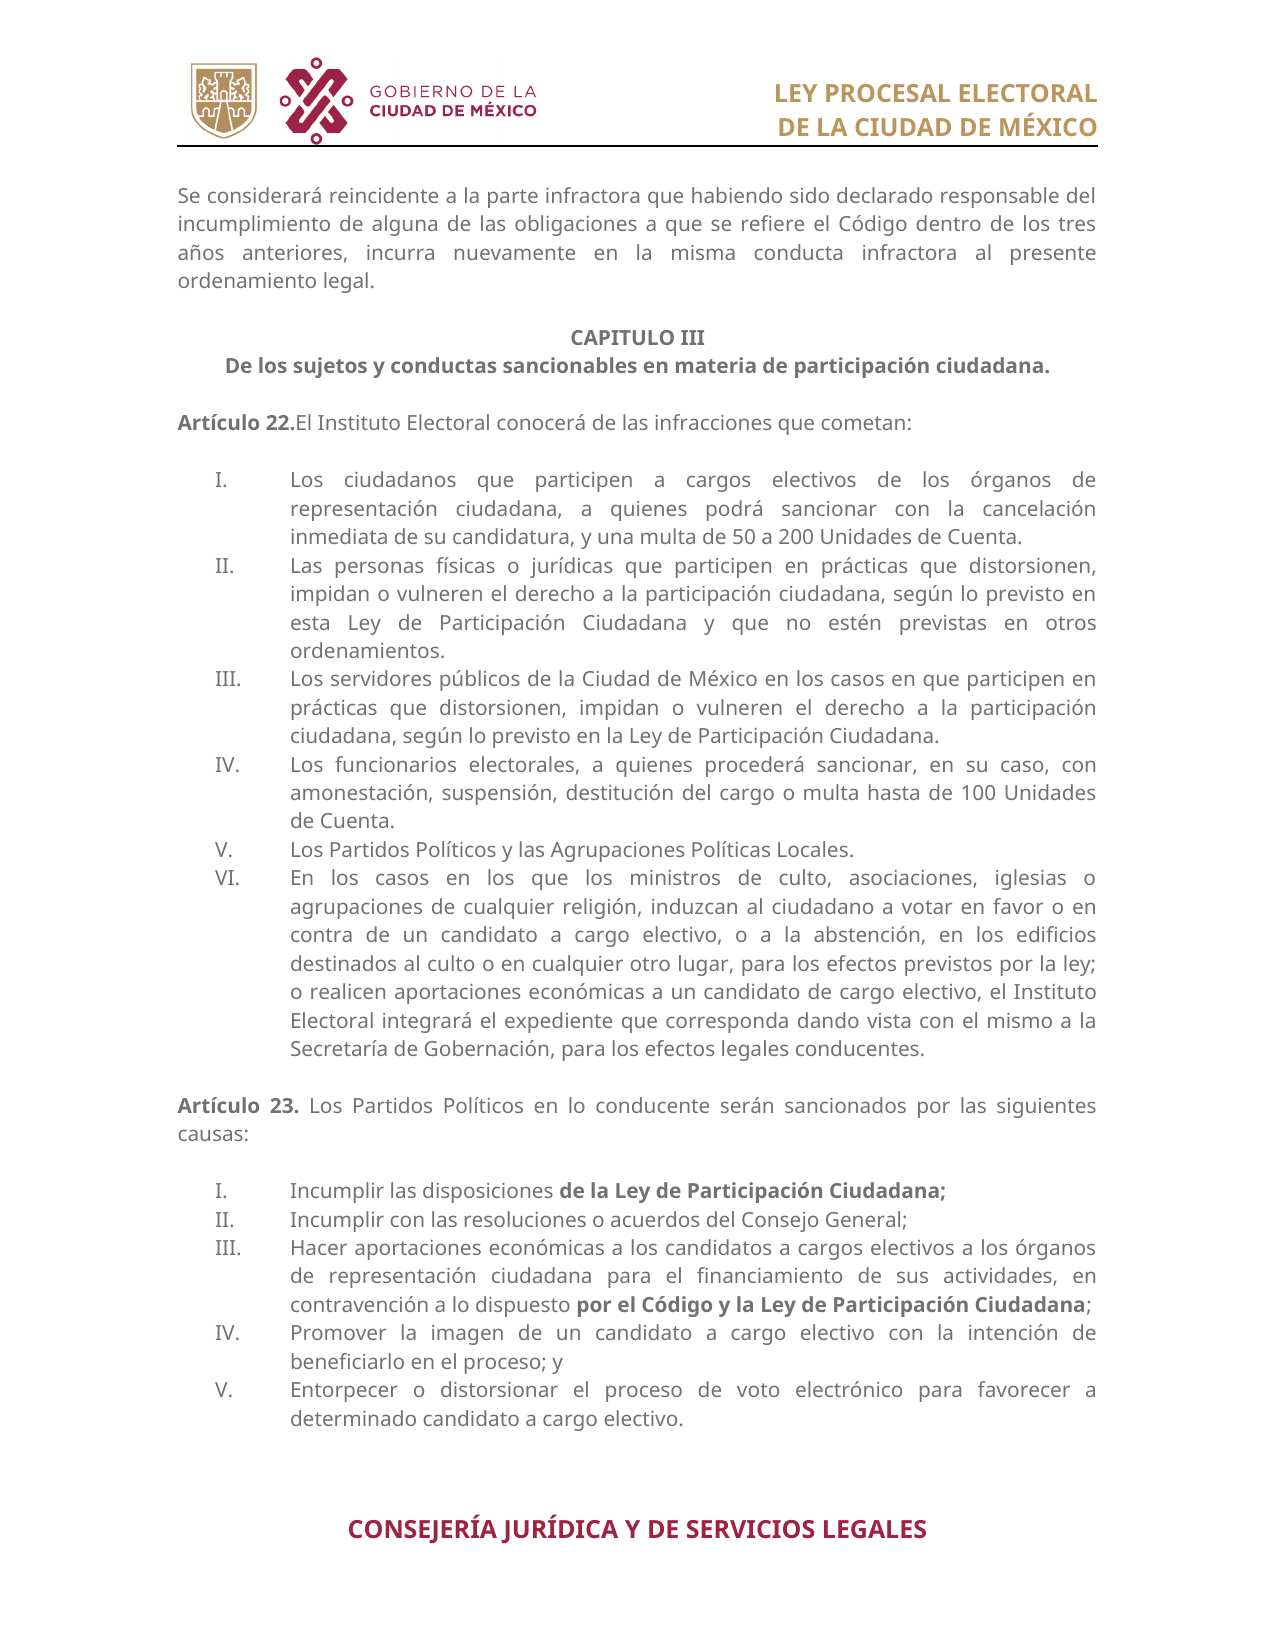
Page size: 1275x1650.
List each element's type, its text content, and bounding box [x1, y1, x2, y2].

list En los casos en los que los ministros de culto, asociaciones, iglesias o agrupaciones de cualquier religión, induzcan al ciudadano a votar en favor o en contra de un candidato a cargo electivo, o a la abstención, en los edificios destinados al culto o en cualquier otro lugar, para los efectos previstos por la ley; o realicen aportaciones económicas a un candidato de cargo electivo, el Instituto Electoral integrará el expediente que corresponda dando vista con el mismo a la Secretaría de Gobernación, para los efectos legales conducentes. [215, 863, 1098, 1063]
text Se considerará reincidente a la parte infractora que habiendo sido declarado responsable del incumplimiento de alguna de las obligaciones a que se refiere el Código dentro de los tres años anteriores, incurra nuevamente en la misma conducta infractora al presente ordenamiento legal. [177, 181, 1098, 295]
text Artículo 23. Los Partidos Políticos en lo conducente serán sancionados por las siguientes causas: [177, 1091, 1098, 1148]
text Artículo 22.El Instituto Electoral conocerá de las infracciones que cometan: [177, 408, 1098, 437]
list Las personas físicas o jurídicas que participen en prácticas que distorsionen, impidan o vulneren el derecho a la participación ciudadana, según lo previsto en esta Ley de Participación Ciudadana y que no estén previstas en otros ordenamientos. [215, 551, 1098, 664]
picture [177, 48, 548, 145]
list Entorpecer o distorsionar el proceso de voto electrónico para favorecer a determinado candidato a cargo electivo. [215, 1375, 1098, 1432]
list Hacer aportaciones económicas a los candidatos a cargos electivos a los órganos de representación ciudadana para el financiamiento de sus actividades, en contravención a lo dispuesto por el Código y la Ley de Participación Ciudadana; [215, 1233, 1098, 1318]
list Los funcionarios electorales, a quienes procederá sancionar, en su caso, con amonestación, suspensión, destitución del cargo o multa hasta de 100 Unidades de Cuenta. [215, 750, 1098, 835]
list Incumplir con las resoluciones o acuerdos del Consejo General; [215, 1205, 1098, 1233]
text De los sujetos y conductas sancionables en materia de participación ciudadana. [177, 352, 1098, 380]
list Los Partidos Políticos y las Agrupaciones Políticas Locales. [215, 835, 1098, 863]
list Incumplir las disposiciones de la Ley de Participación Ciudadana; [215, 1176, 1098, 1205]
list Promover la imagen de un candidato a cargo electivo con la intención de beneficiarlo en el proceso; y [215, 1318, 1098, 1375]
text CAPITULO III [177, 323, 1098, 352]
list Los ciudadanos que participen a cargos electivos de los órganos de representación ciudadana, a quienes podrá sancionar con la cancelación inmediata de su candidatura, y una multa de 200 Unidades de Cuenta. [215, 465, 1098, 551]
list Los servidores públicos de la Ciudad de México en los casos en que participen en prácticas que distorsionen, impidan o vulneren el derecho a la participación ciudadana, según lo previsto en la Ley de Participación Ciudadana. [215, 664, 1098, 750]
picture [177, 147, 548, 155]
